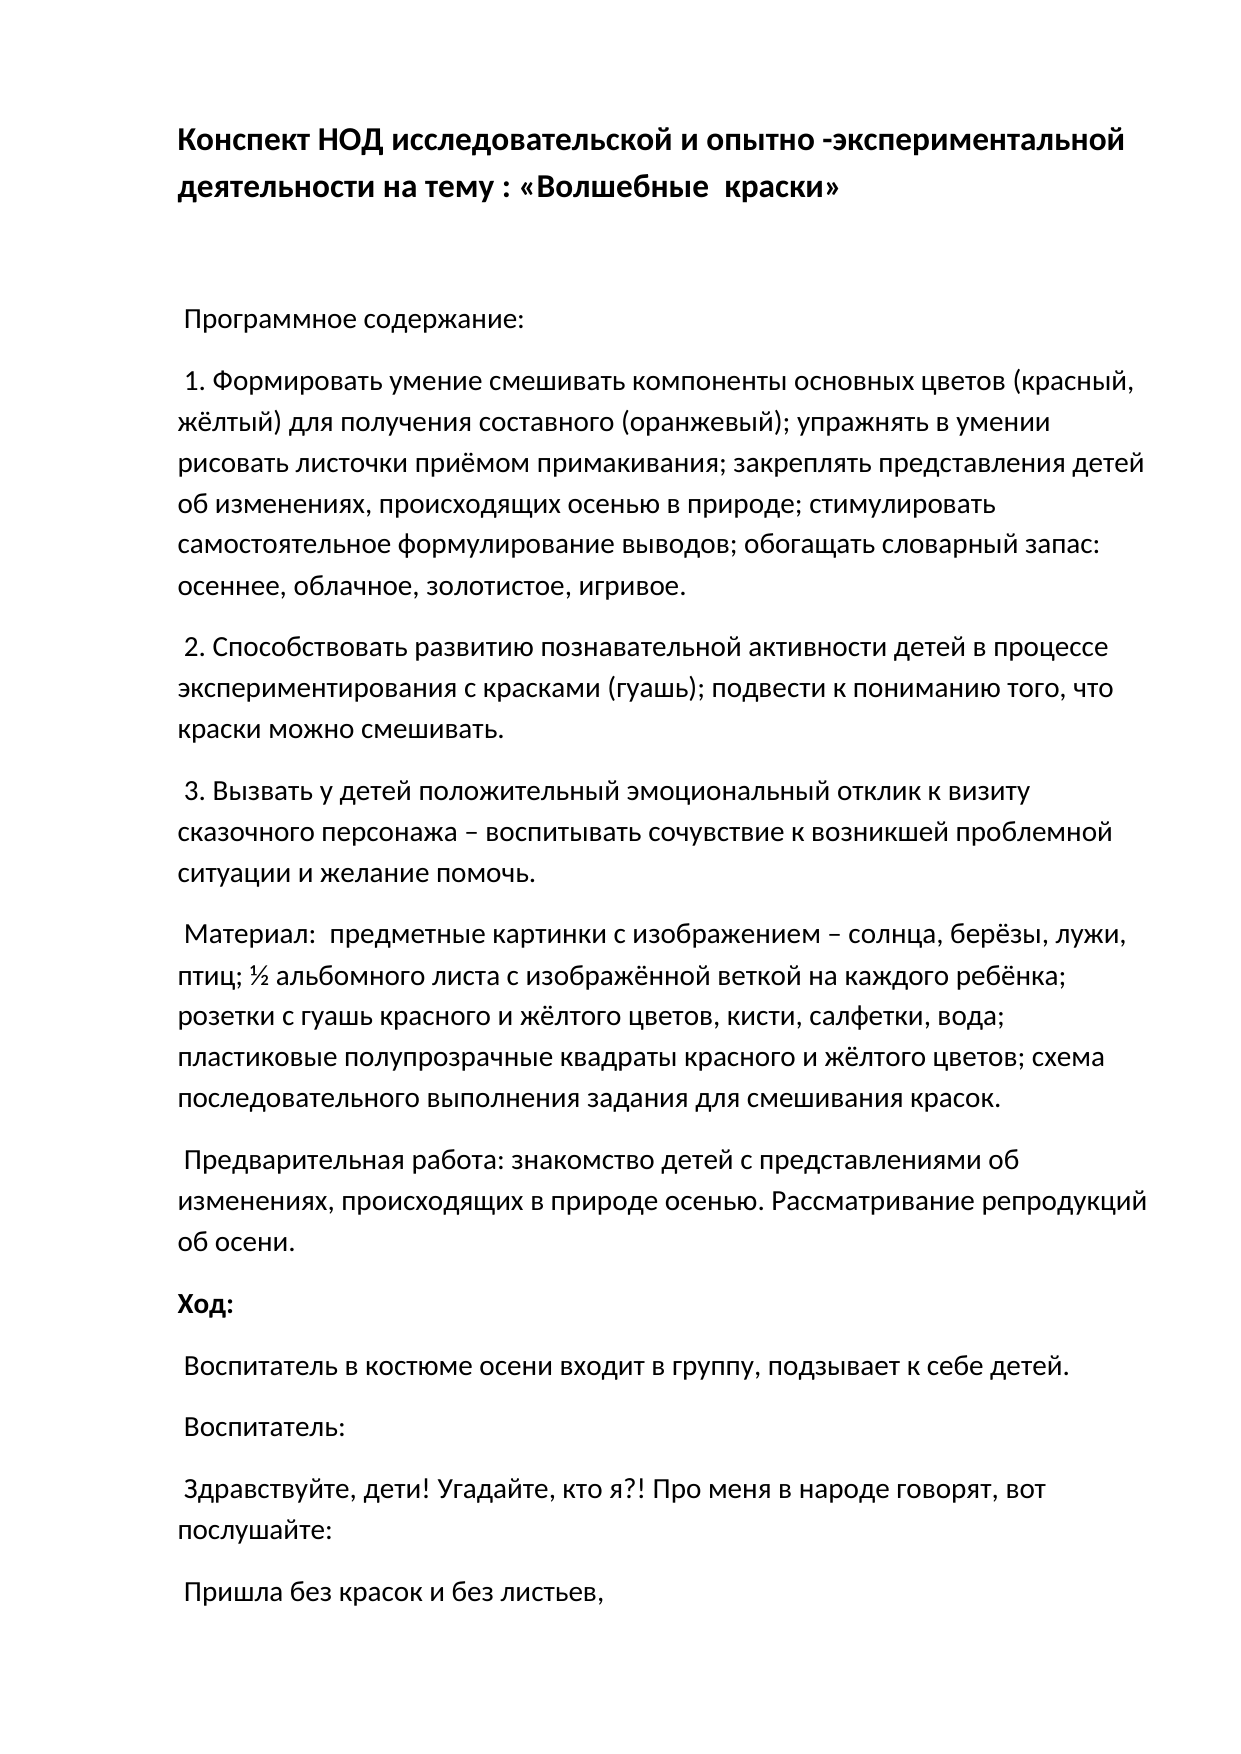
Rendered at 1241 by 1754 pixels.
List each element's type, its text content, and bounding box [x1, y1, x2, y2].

text Здравствуйте, дети! Угадайте, кто я?! Про меня в народе говорят, вот послушайте: [177, 1470, 1152, 1547]
text Воспитатель в костюме осени входит в группу, подзывает к себе детей. [177, 1347, 1152, 1382]
text Программное содержание: [177, 300, 1152, 336]
text Воспитатель: [177, 1408, 1152, 1444]
text 3. Вызвать у детей положительный эмоциональный отклик к визиту сказочного персонажа – воспитывать сочувствие к возникшей проблемной ситуации и желание помочь. [177, 772, 1152, 889]
text 1. Формировать умение смешивать компоненты основных цветов (красный, жёлтый) для получения составного (оранжевый); упражнять в умении рисовать листочки приёмом примакивания; закреплять представления детей об изменениях, происходящих осенью в природе; стимулировать самостоятельное формулирование выводов; обогащать словарный запас: осеннее, облачное, золотистое, игривое. [177, 362, 1152, 602]
text Конспект НОД исследовательской и опытно -экспериментальной деятельности на тему : «Волшебные краски» [177, 118, 1152, 206]
text Предварительная работа: знакомство детей с представлениями об изменениях, происходящих в природе осенью. Рассматривание репродукций об осени. [177, 1141, 1152, 1259]
text Пришла без красок и без листьев, [177, 1573, 1152, 1608]
text Материал: предметные картинки с изображением – солнца, берёзы, лужи, птиц; ½ альбомного листа с изображённой веткой на каждого ребёнка; розетки с гуашь красного и жёлтого цветов, кисти, салфетки, вода; пластиковые полупрозрачные квадраты красного и жёлтого цветов; схема последовательного выполнения задания для смешивания красок. [177, 916, 1152, 1115]
text 2. Способствовать развитию познавательной активности детей в процессе экспериментирования с красками (гуашь); подвести к пониманию того, что краски можно смешивать. [177, 628, 1152, 746]
text Ход: [177, 1285, 1152, 1320]
